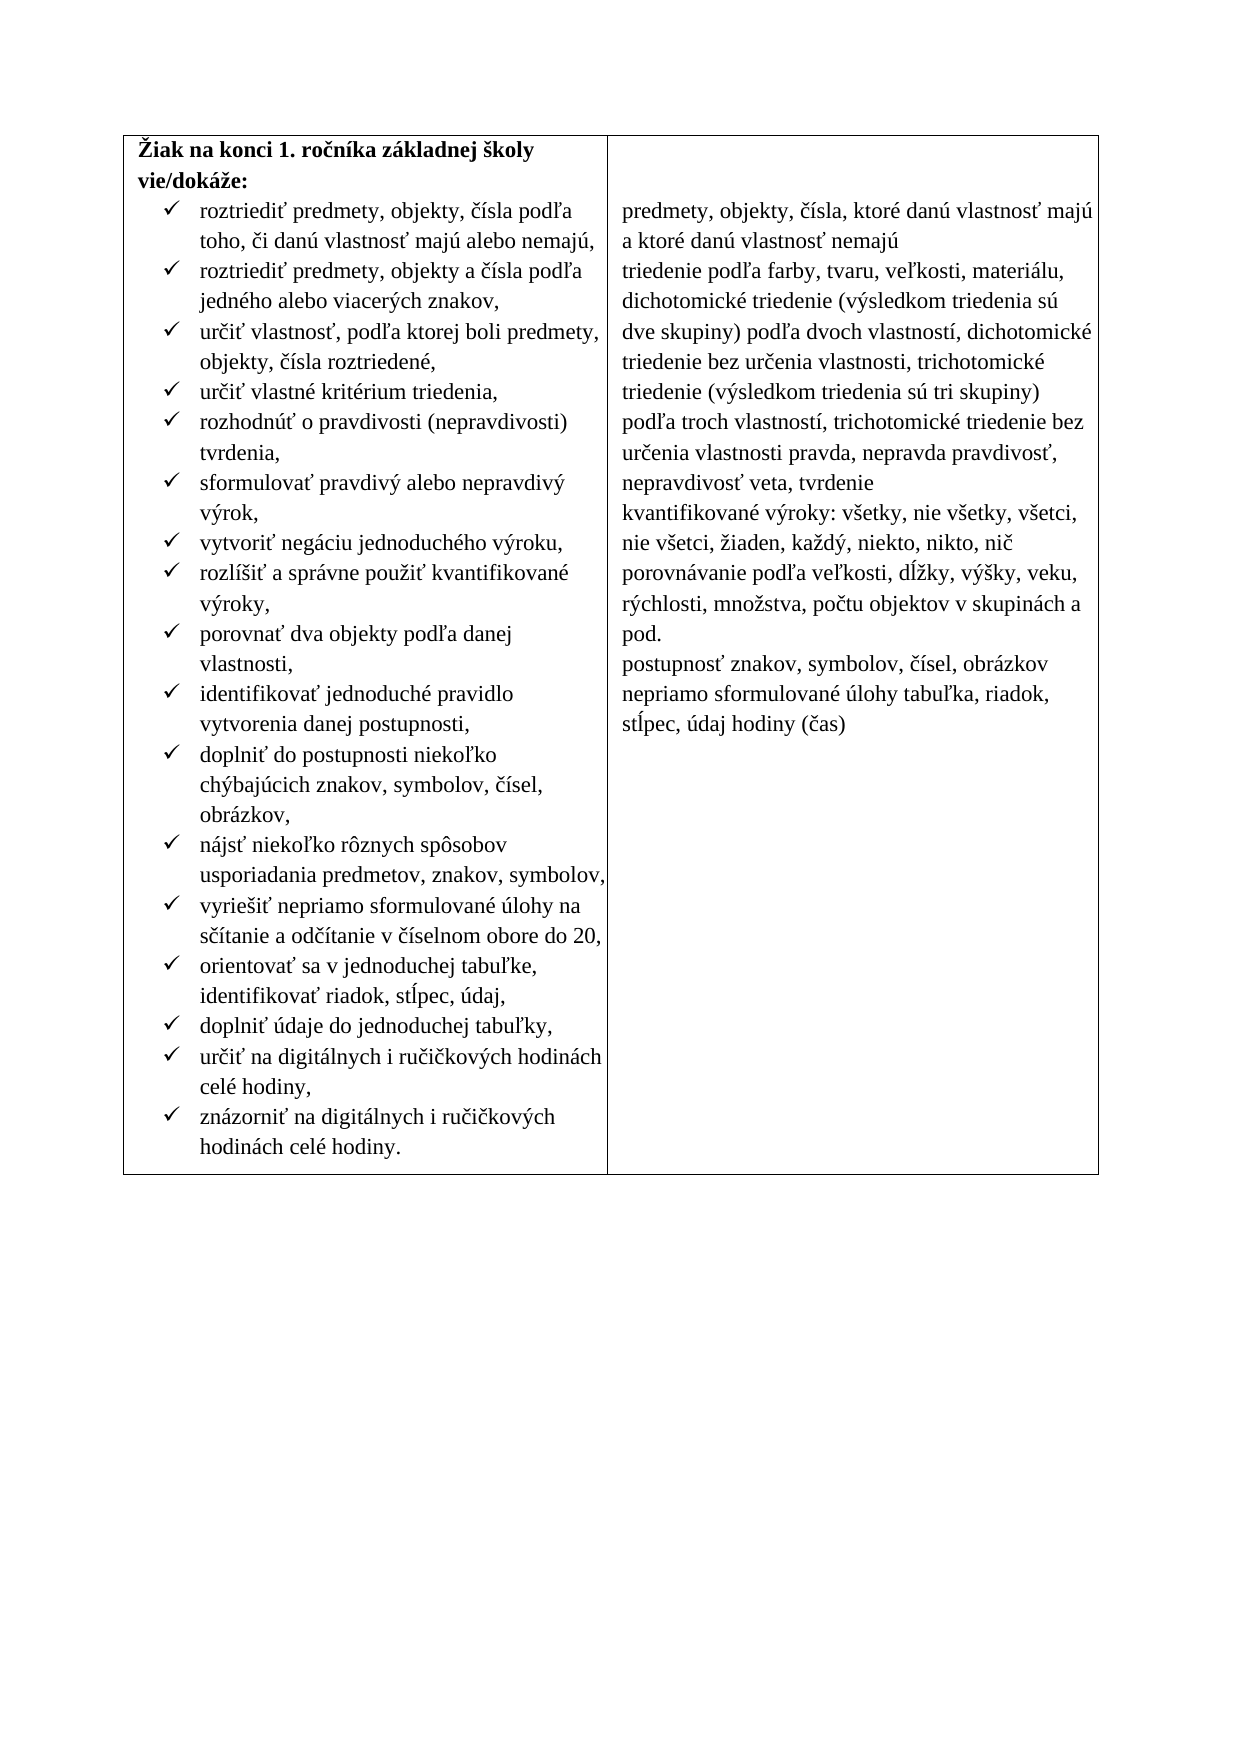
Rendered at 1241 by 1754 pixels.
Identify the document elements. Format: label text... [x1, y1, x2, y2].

table_cell Žiak na konci 1. ročníka základnej školy vie/dokáže: roztriediť predmety, objekty, čísla podľa toho, či danú vlastnosť majú alebo nemajú, roztriediť predmety, objekty a čísla podľa jedného alebo viacerých znakov, určiť vlastnosť, podľa ktorej boli predmety, objekty, čísla roztriedené, určiť vlastné kritérium triedenia, rozhodnúť o pravdivosti (nepravdivosti) tvrdenia, sformulovať pravdivý alebo nepravdivý výrok, vytvoriť negáciu jednoduchého výroku, rozlíšiť a správne použiť kvantifikované výroky, porovnať dva objekty podľa danej vlastnosti, identifikovať jednoduché pravidlo vytvorenia danej postupnosti, doplniť do postupnosti niekoľko chýbajúcich znakov, symbolov, čísel, obrázkov, nájsť niekoľko rôznych spôsobov usporiadania predmetov, znakov, symbolov, vyriešiť nepriamo sformulované úlohy na sčítanie a odčítanie v číselnom obore do 20, orientovať sa v jednoduchej tabuľke, identifikovať riadok, stĺpec, údaj, doplniť údaje do jednoduchej tabuľky, určiť na digitálnych i ručičkových hodinách celé hodiny, znázorniť na digitálnych i ručičkových hodinách celé hodiny. [124, 136, 607, 1174]
table_cell predmety, objekty, čísla, ktoré danú vlastnosť majú a ktoré danú vlastnosť nemajú triedenie podľa farby, tvaru, veľkosti, materiálu, dichotomické triedenie (výsledkom triedenia sú dve skupiny) podľa dvoch vlastností, dichotomické triedenie bez určenia vlastnosti, trichotomické triedenie (výsledkom triedenia sú tri skupiny) podľa troch vlastností, trichotomické triedenie bez určenia vlastnosti pravda, nepravda pravdivosť, nepravdivosť veta, tvrdenie kvantifikované výroky: všetky, nie všetky, všetci, nie všetci, žiaden, každý, niekto, nikto, nič porovnávanie podľa veľkosti, dĺžky, výšky, veku, rýchlosti, množstva, počtu objektov v skupinách a pod. postupnosť znakov, symbolov, čísel, obrázkov nepriamo sformulované úlohy tabuľka, riadok, stĺpec, údaj hodiny (čas) [608, 136, 1098, 1174]
